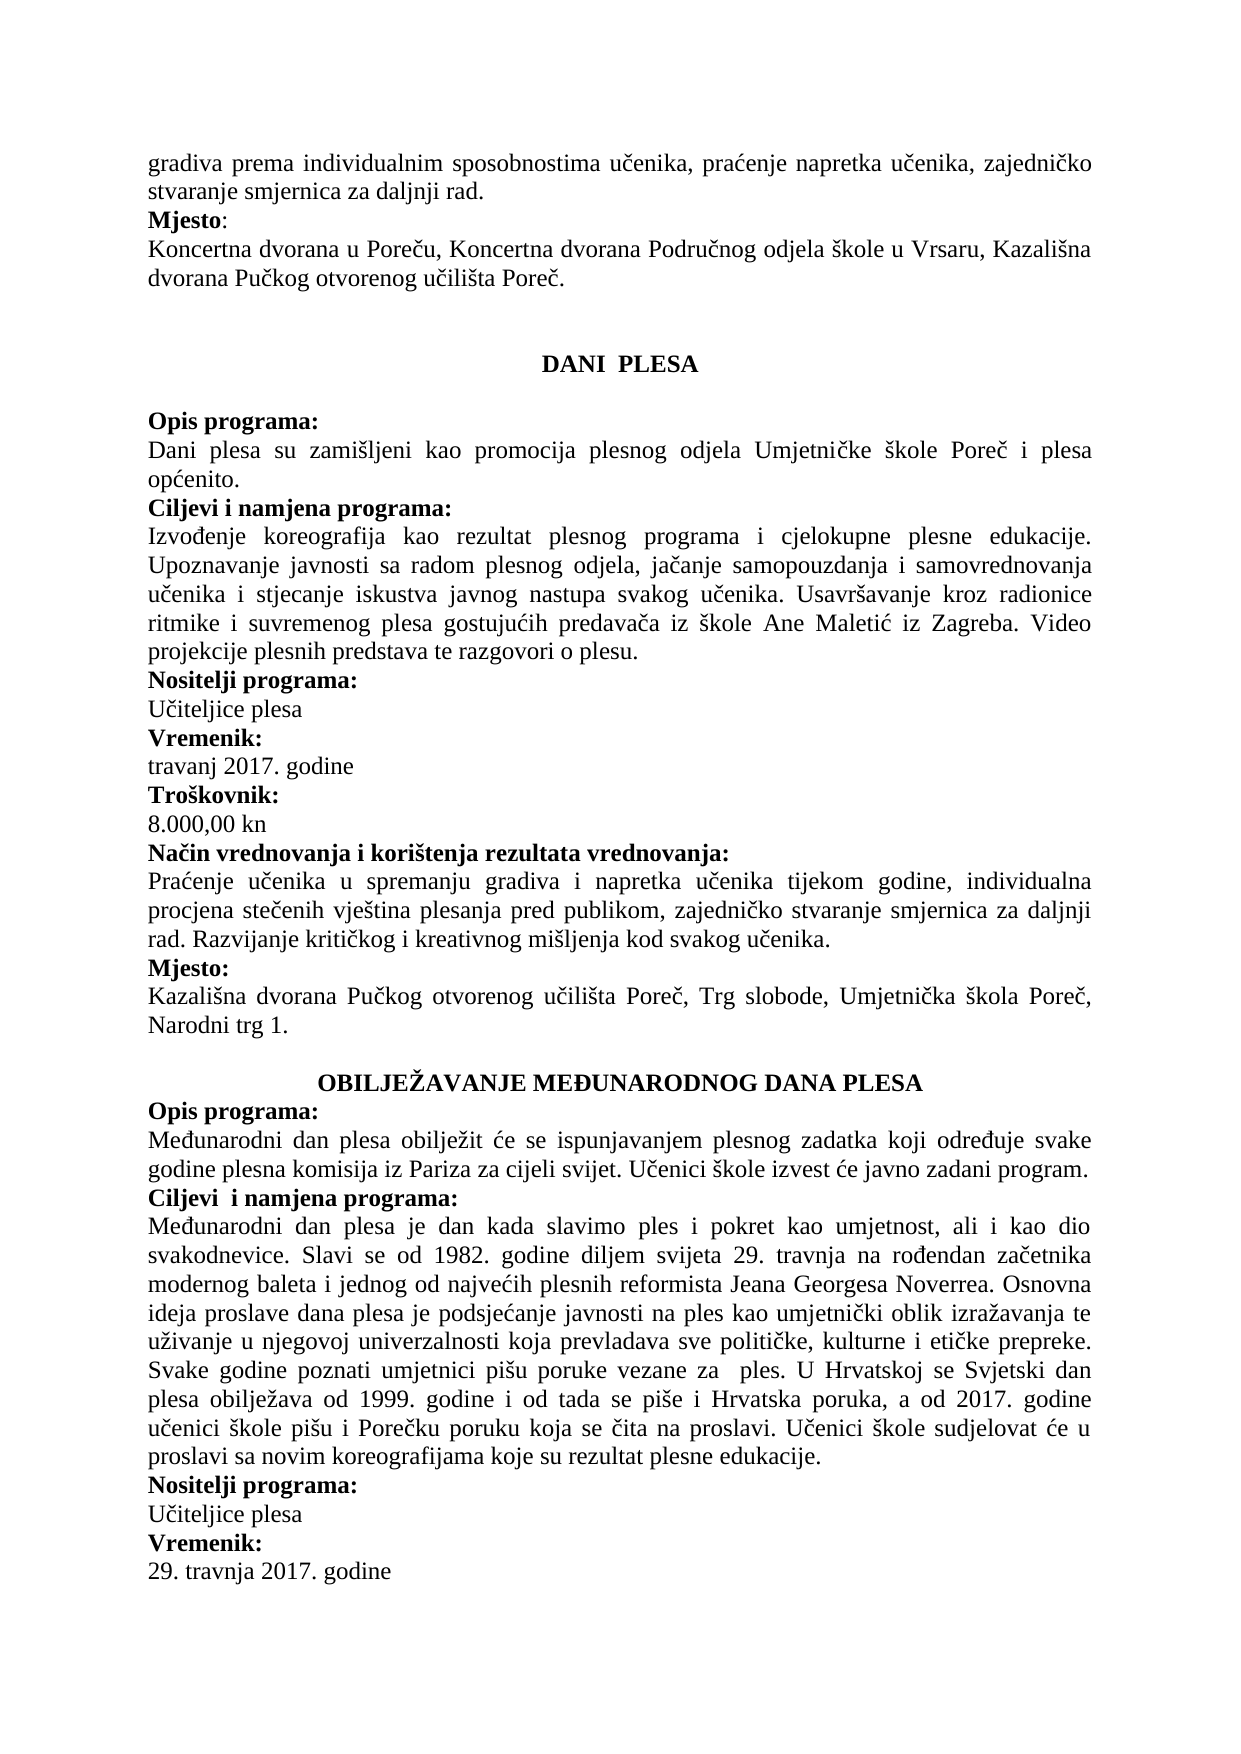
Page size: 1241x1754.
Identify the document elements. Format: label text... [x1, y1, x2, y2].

text Međunarodni dan plesa je dan kada slavimo ples i pokret kao umjetnost, ali i kao dio svakodnevice. Slavi se od 1982. godine diljem svijeta 29. travnja na rođendan začetnika modernog baleta i jednog od najvećih plesnih reformista Jeana Georgesa Noverrea. Osnovna ideja proslave dana plesa je podsjećanje javnosti na ples kao umjetnički oblik izražavanja te uživanje u njegovoj univerzalnosti koja prevladava sve političke, kulturne i etičke prepreke. Svake godine poznati umjetnici pišu poruke vezane za ples. U Hrvatskoj se Svjetski dan plesa obilježava od 1999. godine i od tada se piše i Hrvatska poruka, a od 2017. godine učenici škole pišu i Porečku poruku koja se čita na proslavi. Učenici škole sudjelovat će u proslavi sa novim koreografijama koje su rezultat plesne edukacije. [148, 1211, 1093, 1470]
text travanj 2017. godine [148, 751, 1093, 780]
text OBILJEŽAVANJE MEĐUNARODNOG DANA PLESA [148, 1068, 1093, 1096]
text Nositelji programa: [148, 1470, 1093, 1499]
text Troškovnik: [148, 780, 1093, 809]
text Opis programa: [148, 1096, 1093, 1125]
text Učiteljice plesa [148, 1499, 1093, 1528]
text Međunarodni dan plesa obilježit će se ispunjavanjem plesnog zadatka koji određuje svake godine plesna komisija iz Pariza za cijeli svijet. Učenici škole izvest će javno zadani program. [148, 1125, 1093, 1183]
text Ciljevi i namjena programa: [148, 1183, 1093, 1211]
text Nositelji programa: [148, 665, 1093, 694]
text Vremenik: [148, 723, 1093, 751]
text Mjesto: [148, 953, 1093, 981]
text Način vrednovanja i korištenja rezultata vrednovanja: [148, 838, 1093, 866]
text 8.000,00 kn [148, 809, 1093, 838]
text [148, 148, 1093, 205]
text Kazališna dvorana Pučkog otvorenog učilišta Poreč, Trg slobode, Umjetnička škola Poreč, Narodni trg 1. [148, 981, 1093, 1039]
text Koncertna dvorana u Poreču, Koncertna dvorana Područnog odjela škole u Vrsaru, Kazališna dvorana Pučkog otvorenog učilišta Poreč. [148, 234, 1093, 291]
text 29. travnja 2017. godine [148, 1556, 1093, 1585]
text Ciljevi i namjena programa: [148, 493, 1093, 521]
text Dani plesa su zamišljeni kao promocija plesnog odjela Umjetničke škole Poreč i plesa općenito. [148, 435, 1093, 493]
text Vremenik: [148, 1528, 1093, 1556]
text Učiteljice plesa [148, 694, 1093, 723]
text DANI PLESA [148, 349, 1093, 378]
text Opis programa: [148, 406, 1093, 435]
text Mjesto: [148, 205, 1093, 234]
text Izvođenje koreografija kao rezultat plesnog programa i cjelokupne plesne edukacije. Upoznavanje javnosti sa radom plesnog odjela, jačanje samopouzdanja i samovrednovanja učenika i stjecanje iskustva javnog nastupa svakog učenika. Usavršavanje kroz radionice ritmike i suvremenog plesa gostujućih predavača iz škole Ane Maletić iz Zagreba. Video projekcije plesnih predstava te razgovori o plesu. [148, 521, 1093, 665]
text Praćenje učenika u spremanju gradiva i napretka učenika tijekom godine, individualna procjena stečenih vještina plesanja pred publikom, zajedničko stvaranje smjernica za daljnji rad. Razvijanje kritičkog i kreativnog mišljenja kod svakog učenika. [148, 866, 1093, 953]
